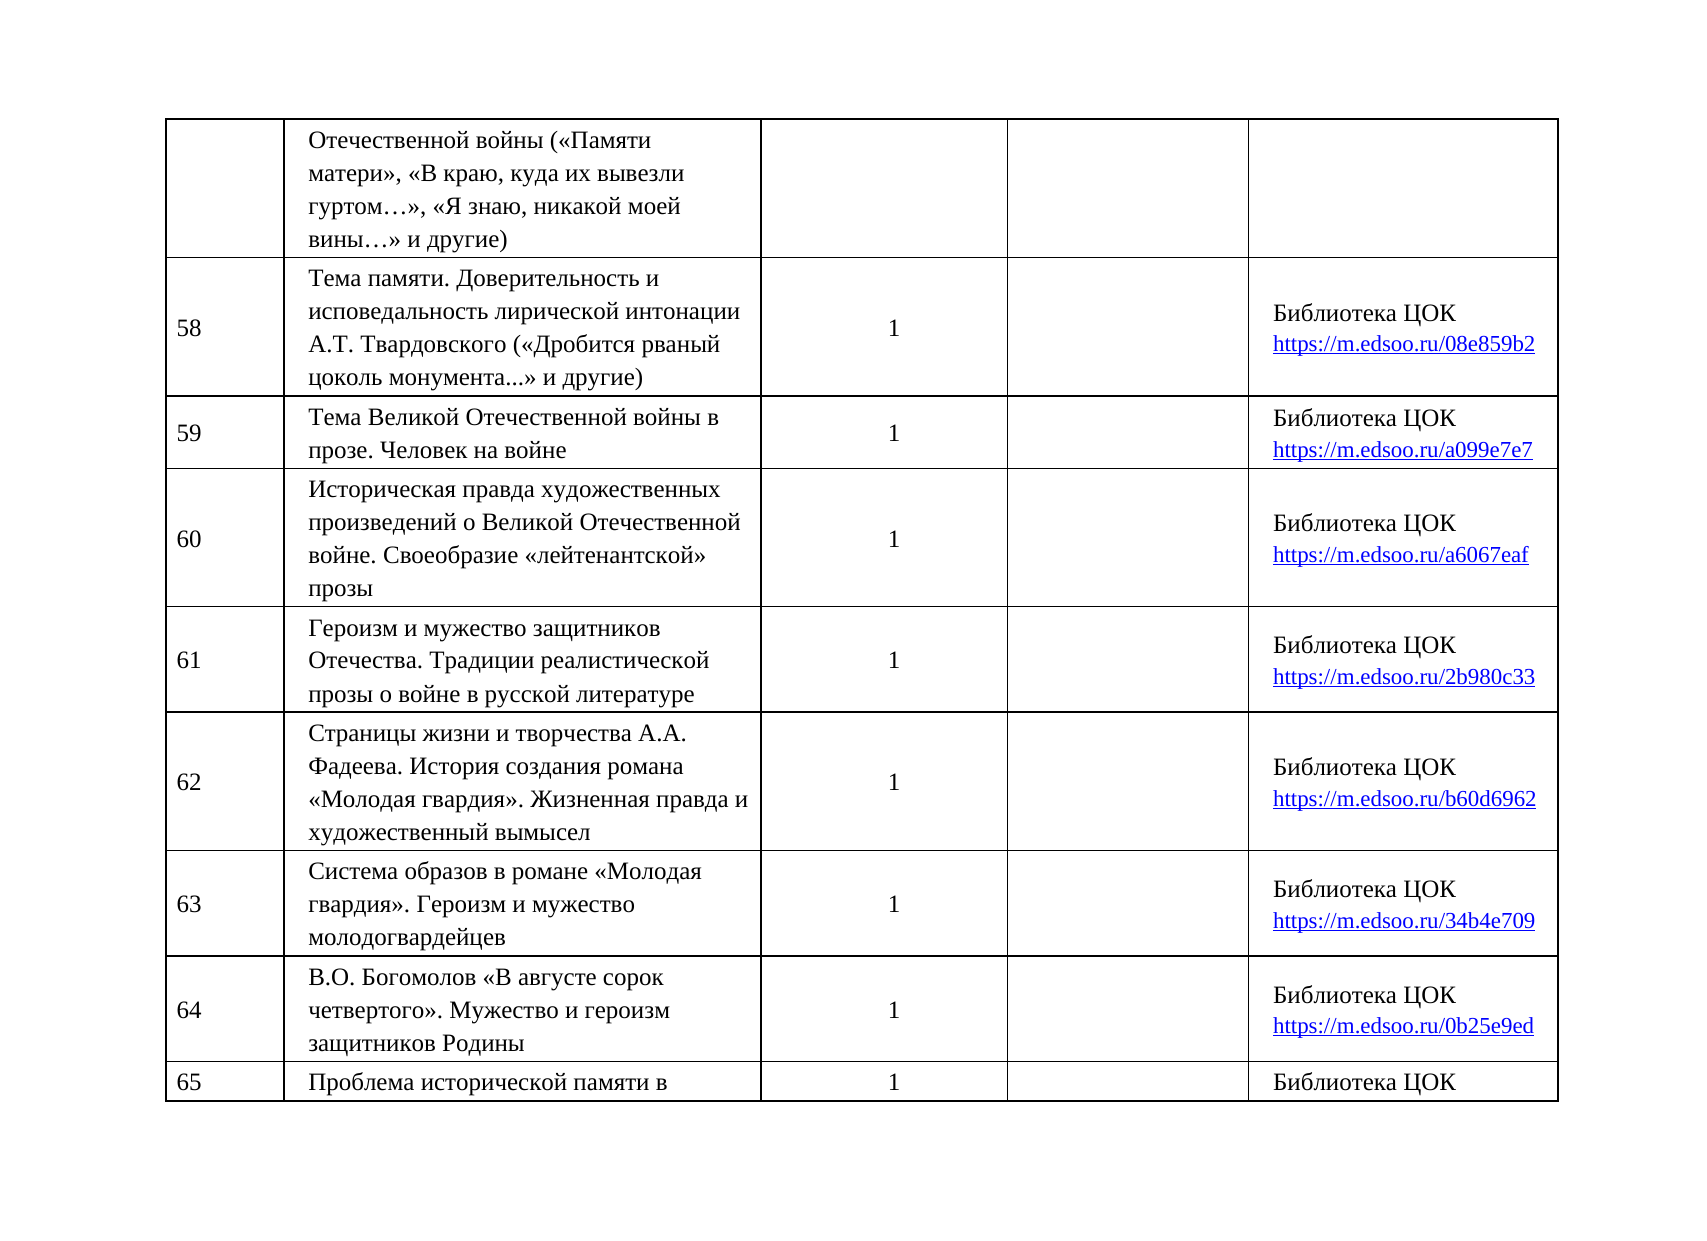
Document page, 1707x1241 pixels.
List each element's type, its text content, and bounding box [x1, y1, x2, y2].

table_cell 59 [167, 397, 283, 467]
table_cell 1 [762, 258, 1007, 395]
table_cell Библиотека ЦОК https://m.edsoo.ru/0b25e9ed [1249, 957, 1557, 1061]
table_cell 1 [762, 397, 1007, 467]
table_cell 63 [167, 851, 283, 955]
table_cell В.О. Богомолов «В августе сорок четвертого». Мужество и героизм защитников Родины [285, 957, 760, 1061]
table_cell Библиотека ЦОК https://m.edsoo.ru/a6067eaf [1249, 469, 1557, 606]
table_cell Тема Великой Отечественной войны в прозе. Человек на войне [285, 397, 760, 467]
table_cell 60 [167, 469, 283, 606]
table_cell 1 [762, 1062, 1007, 1100]
table_cell [1008, 469, 1248, 606]
table_cell Историческая правда художественных произведений о Великой Отечественной войне. Своеобразие «лейтенантской» прозы [285, 469, 760, 606]
table_cell 1 [762, 713, 1007, 850]
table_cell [285, 1062, 760, 1100]
table_cell Библиотека ЦОК https://m.edsoo.ru/a099e7e7 [1249, 397, 1557, 467]
table_cell [1008, 713, 1248, 850]
table_cell 64 [167, 957, 283, 1061]
table_cell 57 [167, 120, 283, 257]
table_cell [1008, 957, 1248, 1061]
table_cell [285, 120, 760, 257]
table_cell [1008, 607, 1248, 711]
table_cell [1008, 120, 1248, 257]
table_cell Библиотека ЦОК https://m.edsoo.ru/2b980c33 [1249, 607, 1557, 711]
table_cell 65 [167, 1062, 283, 1100]
table_cell 1 [762, 120, 1007, 257]
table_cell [1249, 1062, 1557, 1100]
table_cell 1 [762, 469, 1007, 606]
table_cell Библиотека ЦОК https://m.edsoo.ru/08e859b2 [1249, 258, 1557, 395]
table_cell 1 [762, 957, 1007, 1061]
table_cell Тема памяти. Доверительность и исповедальность лирической интонации А.Т. Твардовского («Дробится рваный цоколь монумента...» и другие) [285, 258, 760, 395]
table_cell Страницы жизни и творчества А.А. Фадеева. История создания романа «Молодая гвардия». Жизненная правда и художественный вымысел [285, 713, 760, 850]
table_cell Библиотека ЦОК https://m.edsoo.ru/b60d6962 [1249, 713, 1557, 850]
table_cell [1008, 397, 1248, 467]
table_cell Библиотека ЦОК https://m.edsoo.ru/34b4e709 [1249, 851, 1557, 955]
table_cell 61 [167, 607, 283, 711]
table_cell 62 [167, 713, 283, 850]
table_cell [1008, 1062, 1248, 1100]
table_cell Героизм и мужество защитников Отечества. Традиции реалистической прозы о войне в русской литературе [285, 607, 760, 711]
table_cell [1008, 851, 1248, 955]
table_cell Система образов в романе «Молодая гвардия». Героизм и мужество молодогвардейцев [285, 851, 760, 955]
table_cell 1 [762, 607, 1007, 711]
table_cell 58 [167, 258, 283, 395]
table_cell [1249, 120, 1557, 257]
table_cell [1008, 258, 1248, 395]
table_cell 1 [762, 851, 1007, 955]
